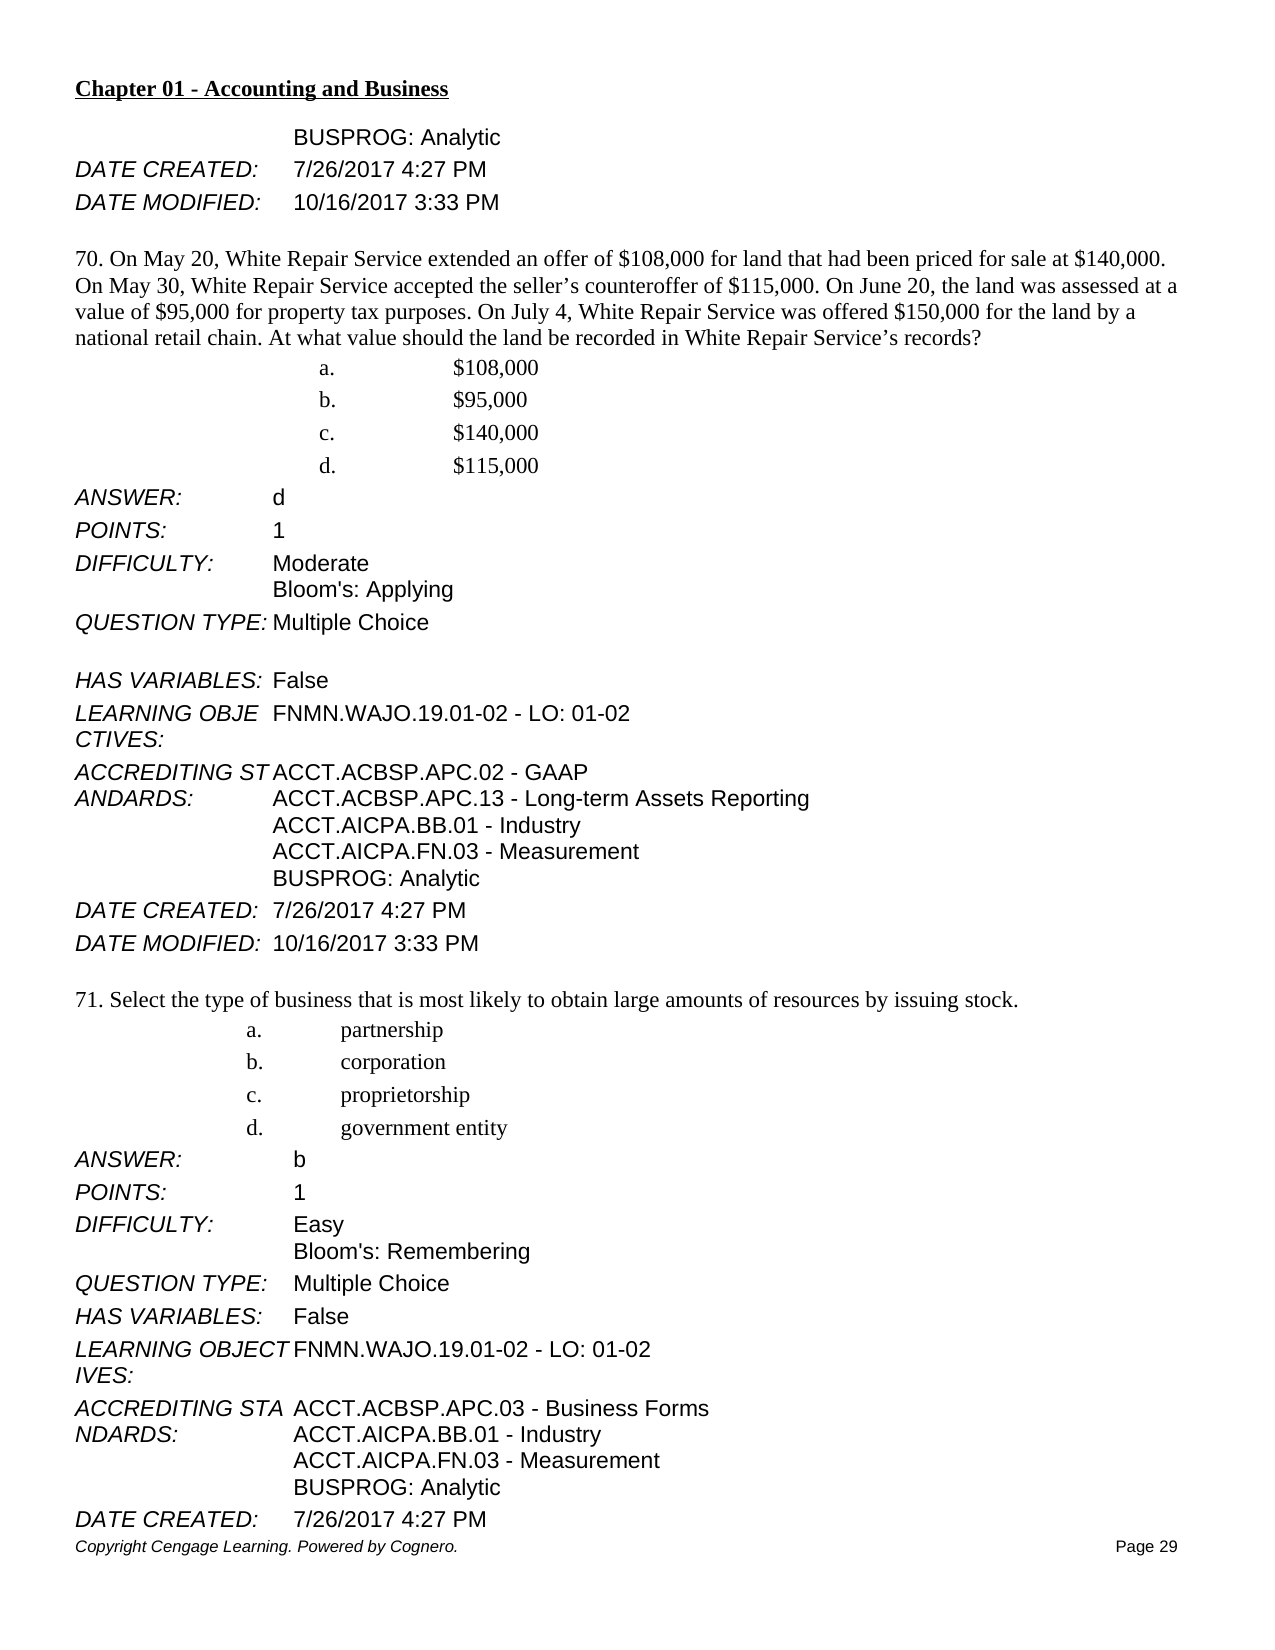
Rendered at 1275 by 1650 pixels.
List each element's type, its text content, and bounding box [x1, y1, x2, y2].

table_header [75, 121, 1200, 218]
table_header 70. On May 20, White Repair Service extended an offer of $108,000 for land that had been priced for sale at $140,000. On May 30, White Repair Service accepted the seller’s counteroffer of $115,000. On June 20, the land was assessed at a value of $95,000 for property tax purposes. On July 4, White Repair Service was offered $150,000 for the land by a national retail chain. At what value should the land be recorded in White Repair Service’s records? [75, 245, 1200, 959]
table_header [75, 986, 1200, 1536]
